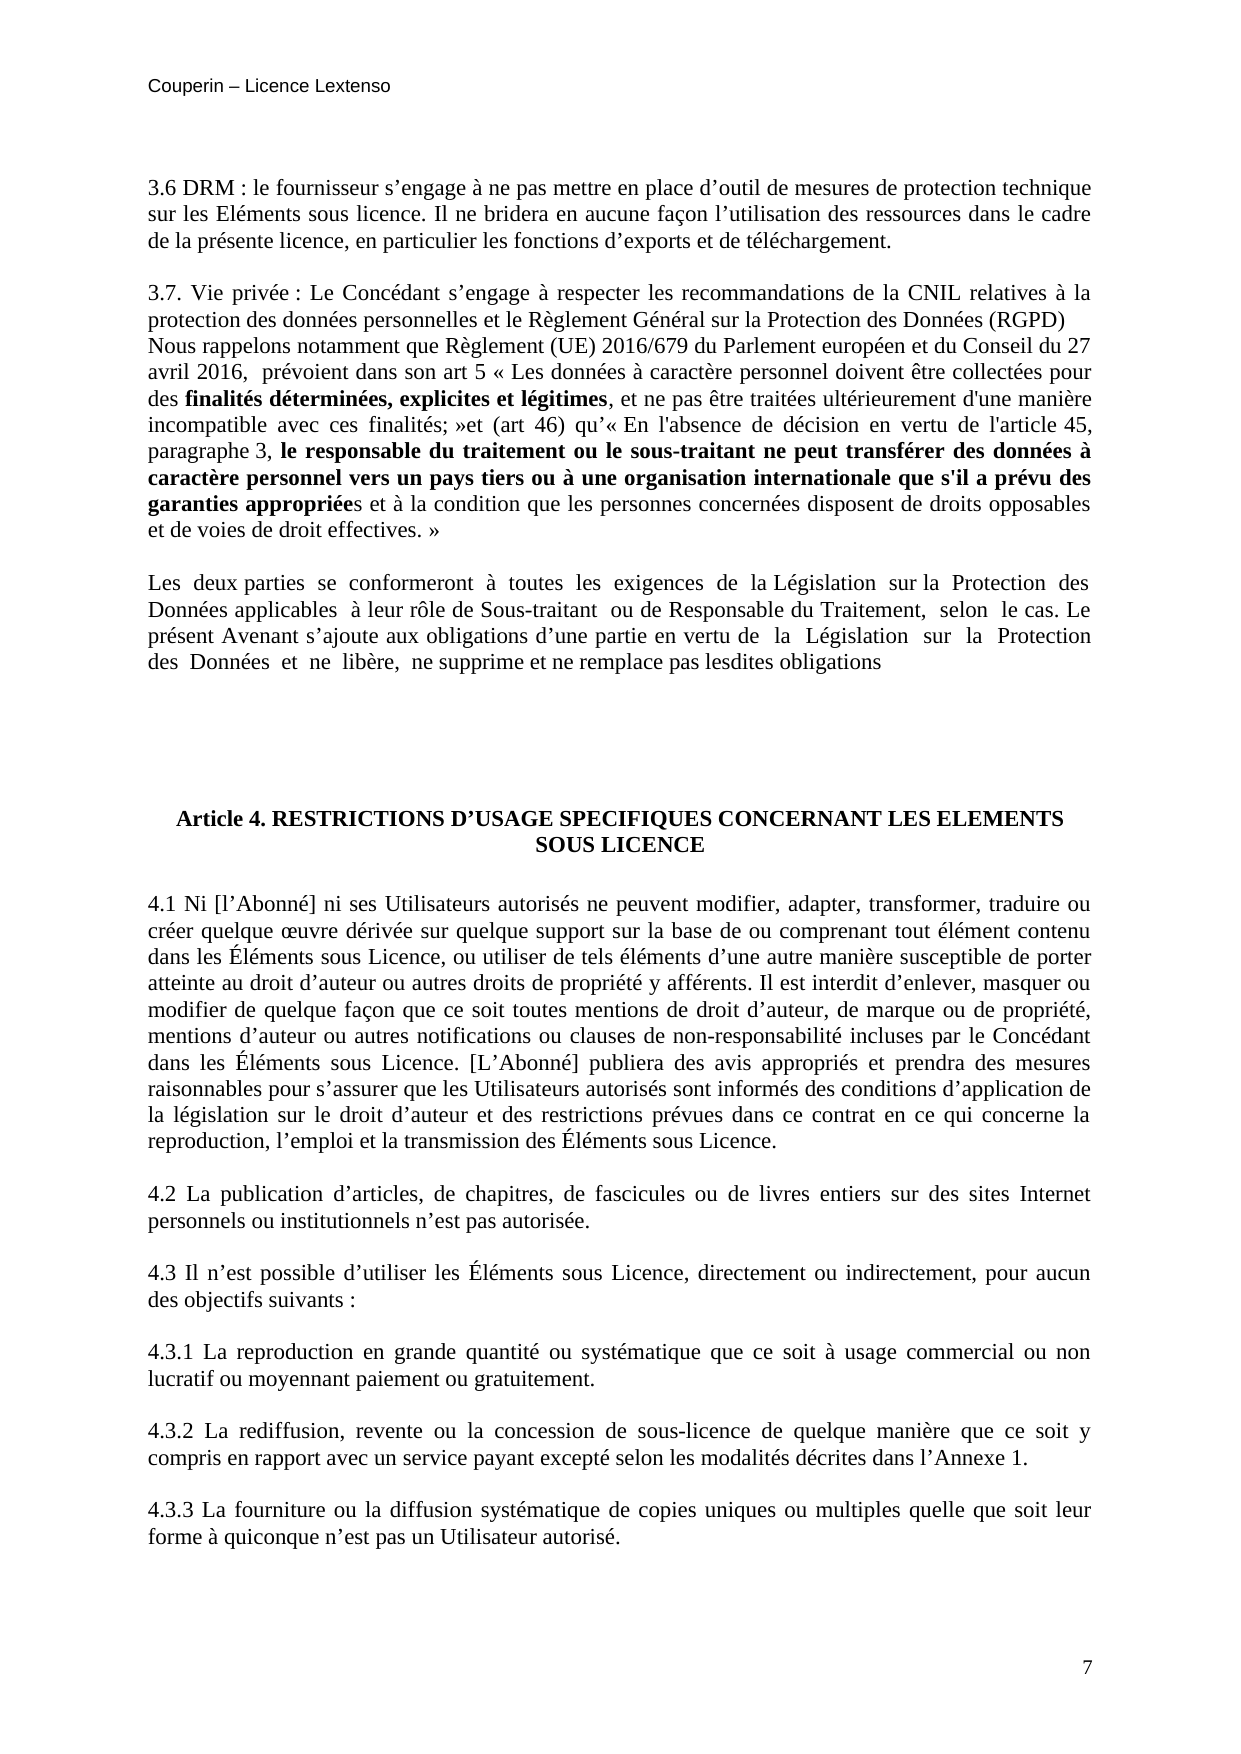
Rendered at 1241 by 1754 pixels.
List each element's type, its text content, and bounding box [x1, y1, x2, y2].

text Nous rappelons notamment que Règlement (UE) 2016/679 du Parlement européen et du Conseil du 27 avril 2016, prévoient dans son art 5 « Les données à caractère personnel doivent être collectées pour des finalités déterminées, explicites et légitimes, et ne pas être traitées ultérieurement d'une manière incompatible avec ces finalités; »et (art 46) qu’« En l'absence de décision en vertu de l'article 45, paragraphe 3, le responsable du traitement ou le sous-traitant ne peut transférer des données à caractère personnel vers un pays tiers ou à une organisation internationale que s'il a prévu des garanties appropriées et à la condition que les personnes concernées disposent de droits opposables et de voies de droit effectives. » [148, 332, 1093, 543]
text 4.3 Il n’est possible d’utiliser les Éléments sous Licence, directement ou indirectement, pour aucun des objectifs suivants : [148, 1259, 1093, 1312]
text 3.6 DRM : le fournisseur s’engage à ne pas mettre en place d’outil de mesures de protection technique sur les Eléments sous licence. Il ne bridera en aucune façon l’utilisation des ressources dans le cadre de la présente licence, en particulier les fonctions d’exports et de téléchargement. [148, 174, 1093, 253]
text 4.3.1 La reproduction en grande quantité ou systématique que ce soit à usage commercial ou non lucratif ou moyennant paiement ou gratuitement. [148, 1338, 1093, 1391]
text 4.2 La publication d’articles, de chapitres, de fascicules ou de livres entiers sur des sites Internet personnels ou institutionnels n’est pas autorisée. [148, 1180, 1093, 1233]
text 4.3.3 La fourniture ou la diffusion systématique de copies uniques ou multiples quelle que soit leur forme à quiconque n’est pas un Utilisateur autorisé. [148, 1497, 1093, 1549]
text 3.7. Vie privée : Le Concédant s’engage à respecter les recommandations de la CNIL relatives à la protection des données personnelles et le Règlement Général sur la Protection des Données (RGPD) [148, 279, 1093, 332]
text Les deux parties se conformeront à toutes les exigences de la Législation sur la Protection des Données applicables à leur rôle de Sous-traitant ou de Responsable du Traitement, selon le cas. Le présent Avenant s’ajoute aux obligations d’une partie en vertu de la Législation sur la Protection des Données et ne libère, ne supprime et ne remplace pas lesdites obligations [148, 569, 1093, 675]
text 4.3.2 La rediffusion, revente ou la concession de sous-licence de quelque manière que ce soit y compris en rapport avec un service payant excepté selon les modalités décrites dans l’Annexe 1. [148, 1417, 1093, 1470]
text 4.1 Ni [l’Abonné] ni ses Utilisateurs autorisés ne peuvent modifier, adapter, transformer, traduire ou créer quelque œuvre dérivée sur quelque support sur la base de ou comprenant tout élément contenu dans les Éléments sous Licence, ou utiliser de tels éléments d’une autre manière susceptible de porter atteinte au droit d’auteur ou autres droits de propriété y afférents. Il est interdit d’enlever, masquer ou modifier de quelque façon que ce soit toutes mentions de droit d’auteur, de marque ou de propriété, mentions d’auteur ou autres notifications ou clauses de non-responsabilité incluses par le Concédant dans les Éléments sous Licence. [L’Abonné] publiera des avis appropriés et prendra des mesures raisonnables pour s’assurer que les Utilisateurs autorisés sont informés des conditions d’application de la législation sur le droit d’auteur et des restrictions prévues dans ce contrat en ce qui concerne la reproduction, l’emploi et la transmission des Éléments sous Licence. [148, 890, 1093, 1154]
subtitle Article 4. RESTRICTIONS D’USAGE SPECIFIQUES CONCERNANT LES ELEMENTS SOUS LICENCE [148, 805, 1093, 858]
